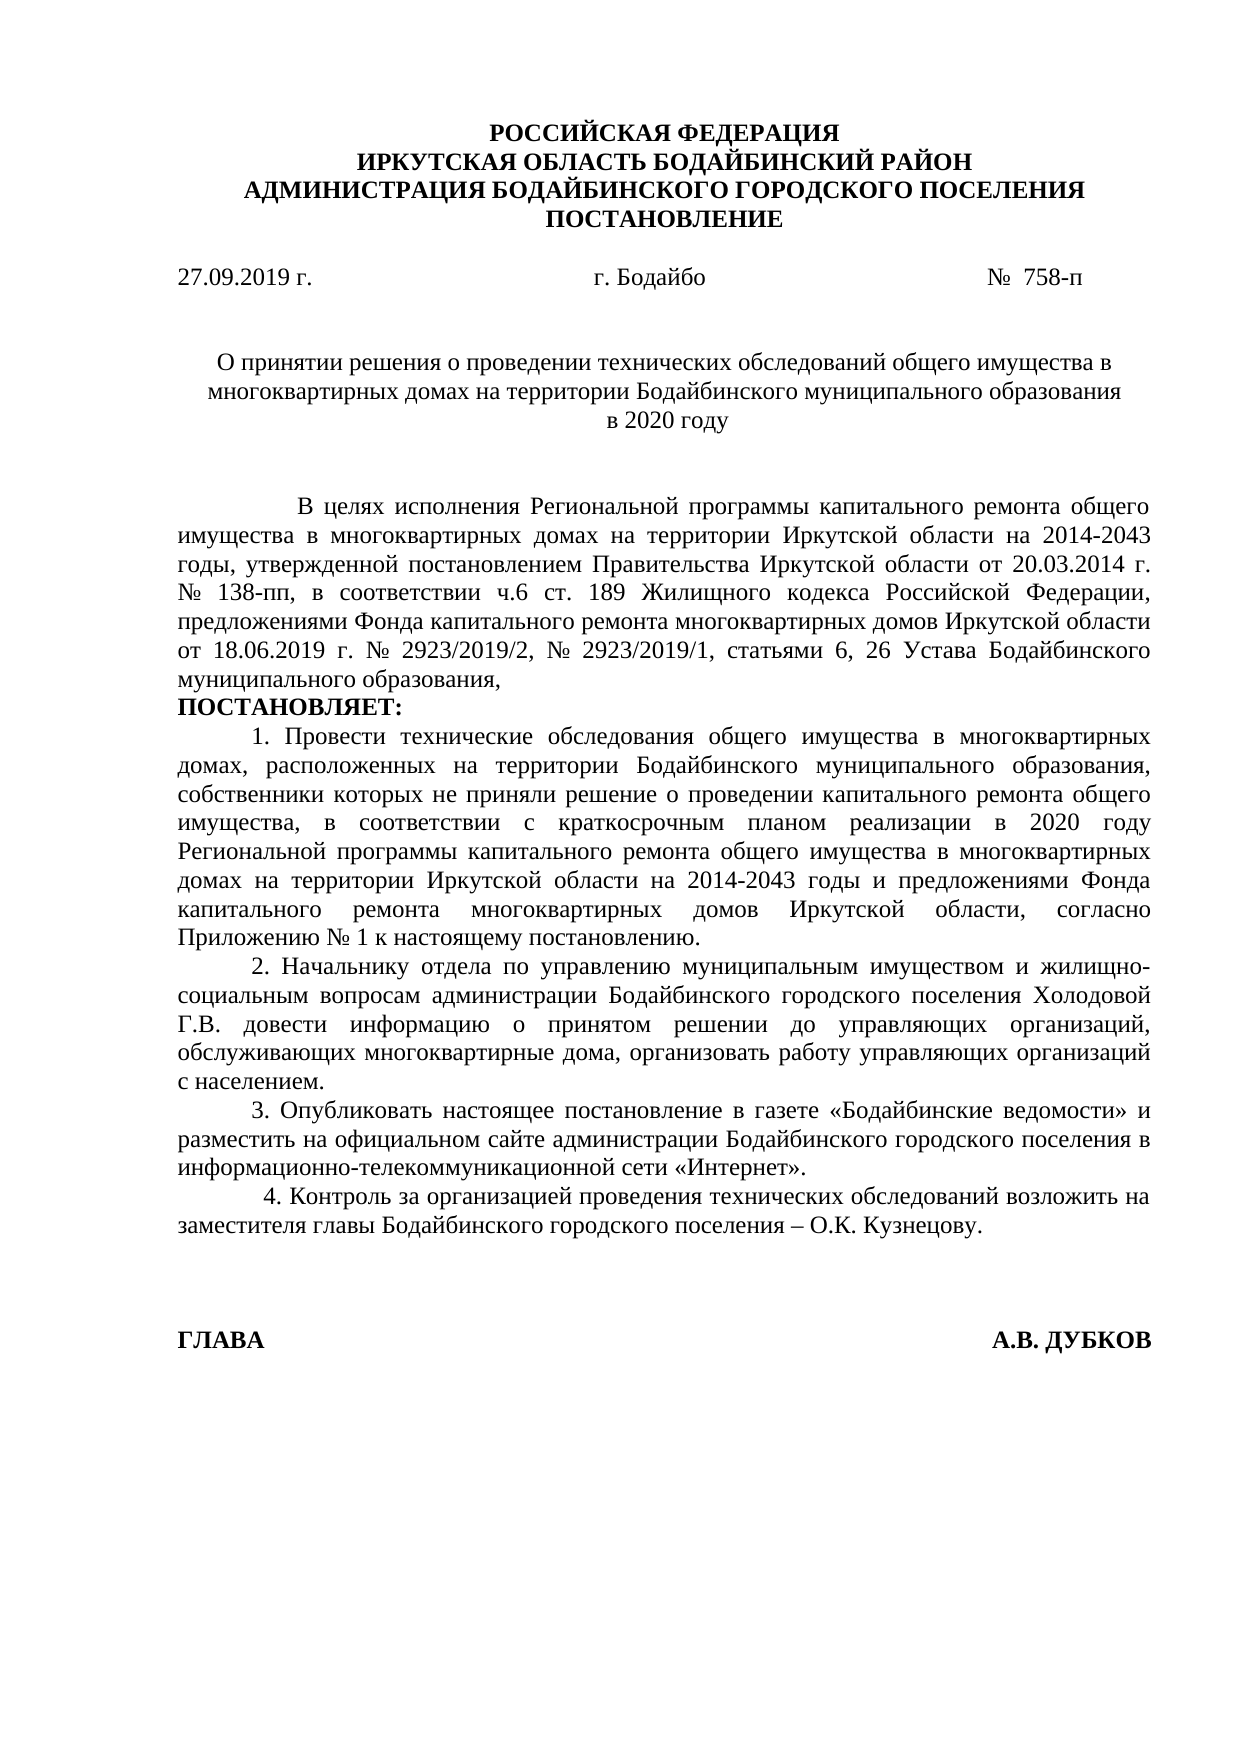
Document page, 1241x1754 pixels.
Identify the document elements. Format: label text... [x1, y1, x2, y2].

text ПОСТАНОВЛЯЕТ: [177, 692, 1152, 721]
text 2. Начальнику отдела по управлению муниципальным имуществом и жилищно-социальным вопросам администрации Бодайбинского городского поселения Холодовой Г.В. довести информацию о принятом решении до управляющих организаций, обслуживающих многоквартирные дома, организовать работу управляющих организаций с населением. [177, 951, 1152, 1095]
text 27.09.2019 г. г. Бодайбо № 758-п [177, 262, 1152, 291]
text ИРКУТСКАЯ ОБЛАСТЬ БОДАЙБИНСКИЙ РАЙОН [177, 147, 1152, 176]
text ГЛАВА А.В. ДУБКОВ [177, 1325, 1152, 1354]
text в 2020 году [177, 405, 1152, 434]
text 1. Провести технические обследования общего имущества в многоквартирных домах, расположенных на территории Бодайбинского муниципального образования, собственники которых не приняли решение о проведении капитального ремонта общего имущества, в соответствии с краткосрочным планом реализации в 2020 году Региональной программы капитального ремонта общего имущества в многоквартирных домах на территории Иркутской области на 2014-2043 годы и предложениями Фонда капитального ремонта многоквартирных домов Иркутской области, согласно Приложению № 1 к настоящему постановлению. [177, 721, 1152, 951]
text В целях исполнения Региональной программы капитального ремонта общего имущества в многоквартирных домах на территории Иркутской области на 2014-2043 годы, утвержденной постановлением Правительства Иркутской области от 20.03.2014 г. № 138-пп, в соответствии ч.6 ст. 189 Жилищного кодекса Российской Федерации, предложениями Фонда капитального ремонта многоквартирных домов Иркутской области от 18.06.2019 г. № 2923/2019/2, № 2923/2019/1, статьями 6, 26 Устава Бодайбинского муниципального образования, [177, 491, 1152, 692]
text 3. Опубликовать настоящее постановление в газете «Бодайбинские ведомости» и разместить на официальном сайте администрации Бодайбинского городского поселения в информационно-телекоммуникационной сети «Интернет». [177, 1095, 1152, 1181]
text АДМИНИСТРАЦИЯ БОДАЙБИНСКОГО ГОРОДСКОГО ПОСЕЛЕНИЯ [177, 176, 1152, 204]
text О принятии решения о проведении технических обследований общего имущества в многоквартирных домах на территории Бодайбинского муниципального образования [177, 347, 1152, 405]
text РОССИЙСКАЯ ФЕДЕРАЦИЯ [177, 118, 1152, 147]
text ПОСТАНОВЛЕНИЕ [177, 204, 1152, 233]
text 4. Контроль за организацией проведения технических обследований возложить на заместителя главы Бодайбинского городского поселения – О.К. Кузнецову. [177, 1181, 1152, 1239]
